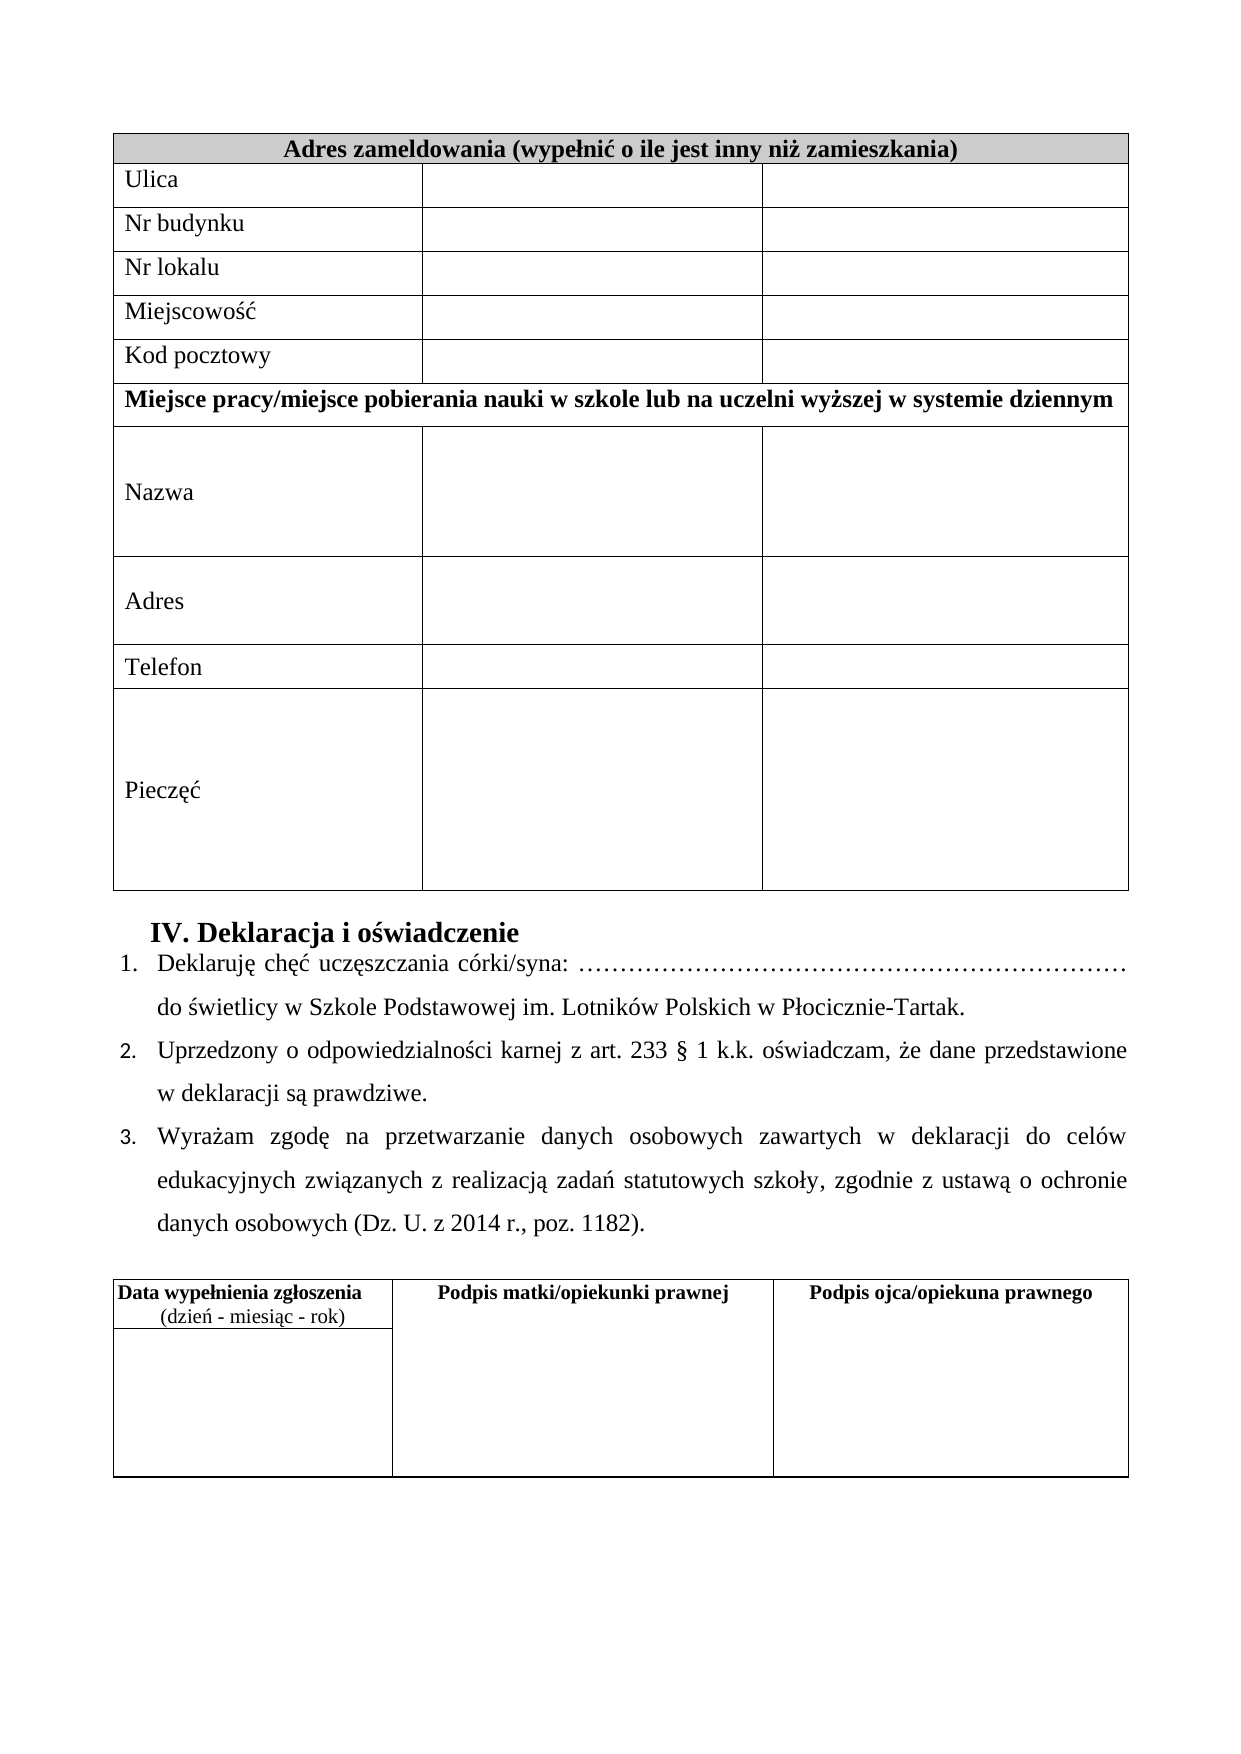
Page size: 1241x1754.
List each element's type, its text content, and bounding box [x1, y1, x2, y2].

table_cell [763, 164, 1128, 207]
table_cell [763, 296, 1128, 339]
table_cell Pieczęć [114, 689, 422, 890]
table_cell [114, 1329, 392, 1476]
table_cell Miejscowość [114, 296, 422, 339]
table_header Podpis ojca/opiekuna prawnego [774, 1280, 1128, 1476]
list Deklaruję chęć uczęszczania córki/syna: ………………………………………………………… do świetlicy w Szkole Podstawowej im. Lotników Polskich w Płocicznie-Tartak. [119, 948, 1128, 1020]
table_cell [423, 296, 762, 339]
table_cell [763, 645, 1128, 687]
table_cell [423, 164, 762, 207]
table_cell [763, 689, 1128, 890]
list Wyrażam zgodę na przetwarzanie danych osobowych zawartych w deklaracji do celów edukacyjnych związanych z realizacją zadań statutowych szkoły, zgodnie z ustawą o ochronie danych osobowych (Dz. U. z 2014 r., poz. 1182). [119, 1121, 1128, 1237]
table_cell [423, 689, 762, 890]
table_cell [763, 427, 1128, 556]
table_cell [423, 645, 762, 687]
table_cell [423, 208, 762, 251]
table_cell [763, 208, 1128, 251]
table_cell Adres [114, 557, 422, 643]
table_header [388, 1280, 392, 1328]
text IV. Deklaracja i oświadczenie [127, 915, 1128, 948]
table_cell [423, 427, 762, 556]
table_cell [763, 252, 1128, 295]
table_cell [423, 252, 762, 295]
table_cell Nazwa [114, 427, 422, 556]
table_cell [423, 557, 762, 643]
table_cell Telefon [114, 645, 422, 687]
table_cell [423, 340, 762, 383]
table_cell Adres zameldowania (wypełnić o ile jest inny niż zamieszkania) [114, 134, 1128, 163]
list Uprzedzony o odpowiedzialności karnej z art. 233 § 1 k.k. oświadczam, że dane przedstawione w deklaracji są prawdziwe. [119, 1035, 1128, 1107]
table_cell Miejsce pracy/miejsce pobierania nauki w szkole lub na uczelni wyższej w systemie dziennym [114, 384, 1128, 426]
table_cell [763, 340, 1128, 383]
table_cell [763, 557, 1128, 643]
table_cell Kod pocztowy [114, 340, 422, 383]
table_cell Nr lokalu [114, 252, 422, 295]
table_cell Nr budynku [114, 208, 422, 251]
table_cell Ulica [114, 164, 422, 207]
